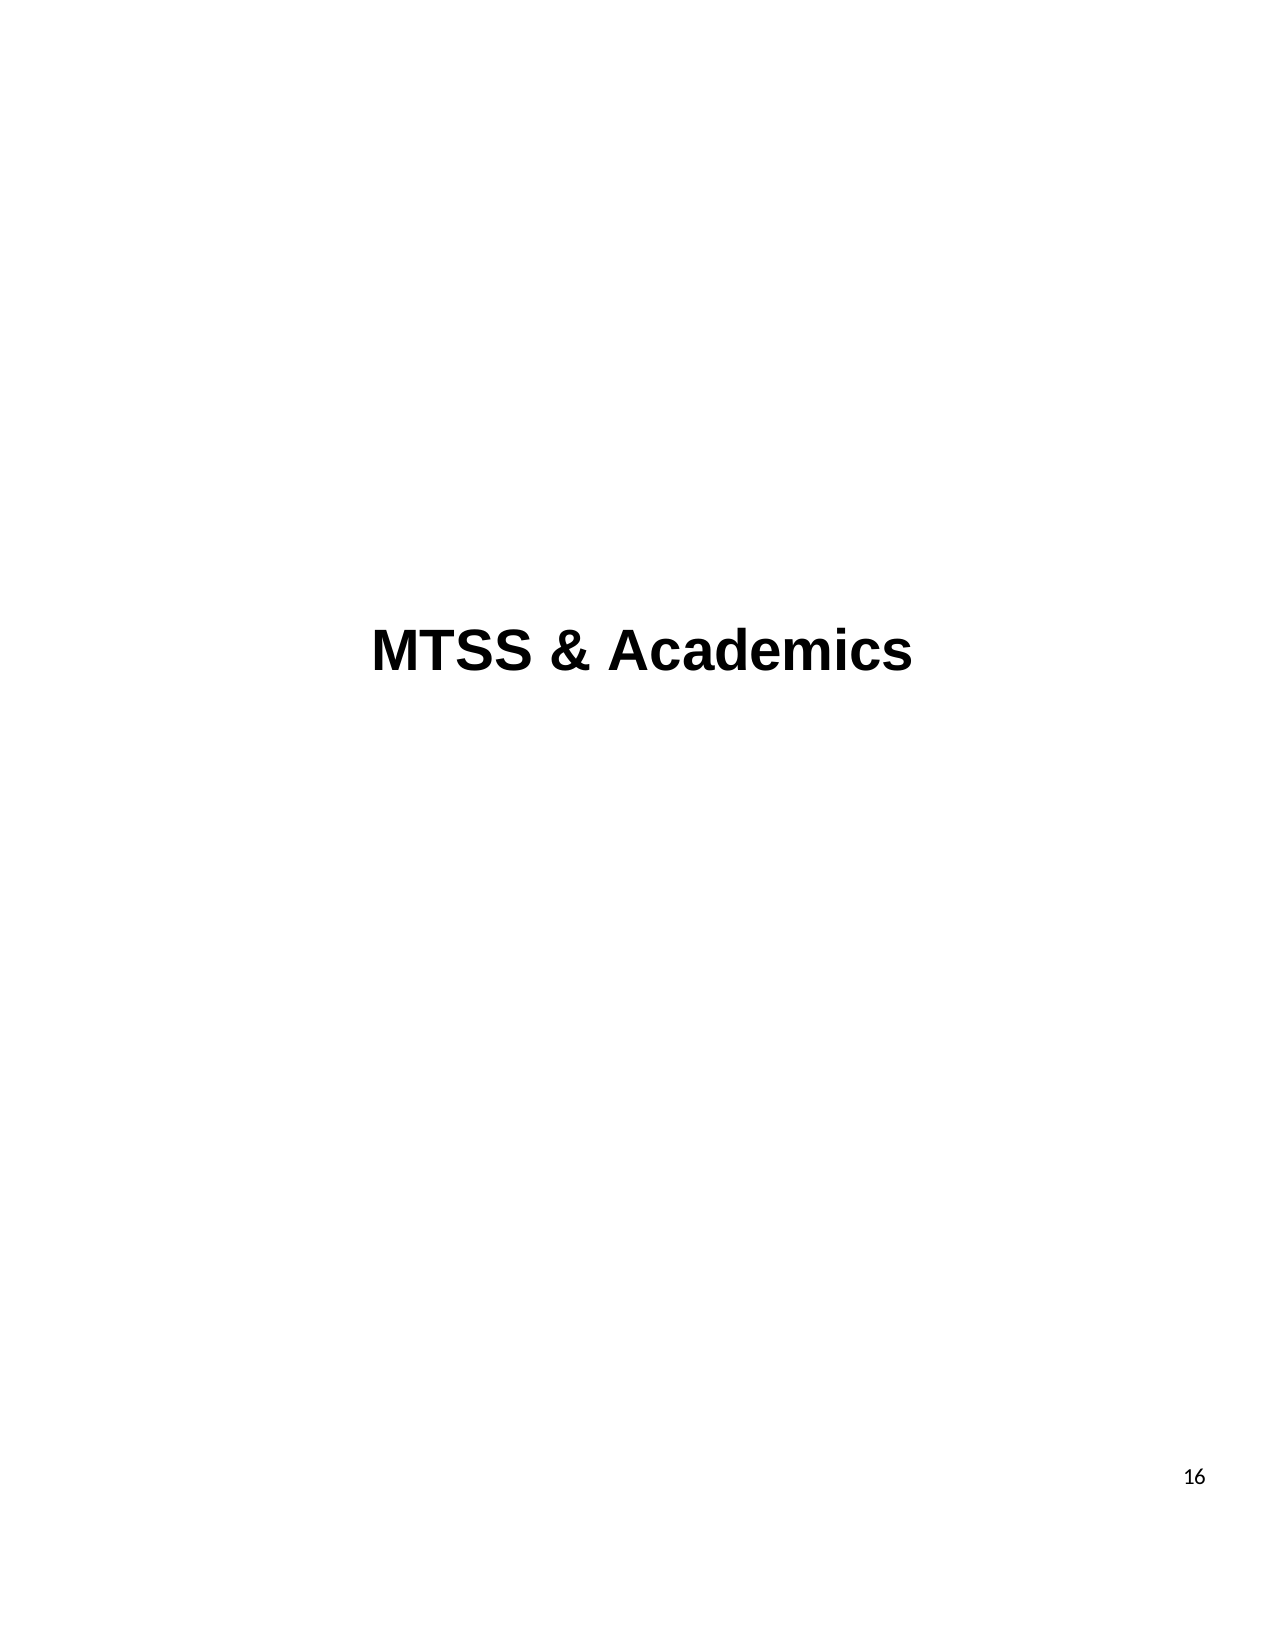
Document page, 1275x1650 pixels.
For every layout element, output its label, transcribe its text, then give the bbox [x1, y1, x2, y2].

subtitle MTSS & Academics [174, 616, 1111, 683]
